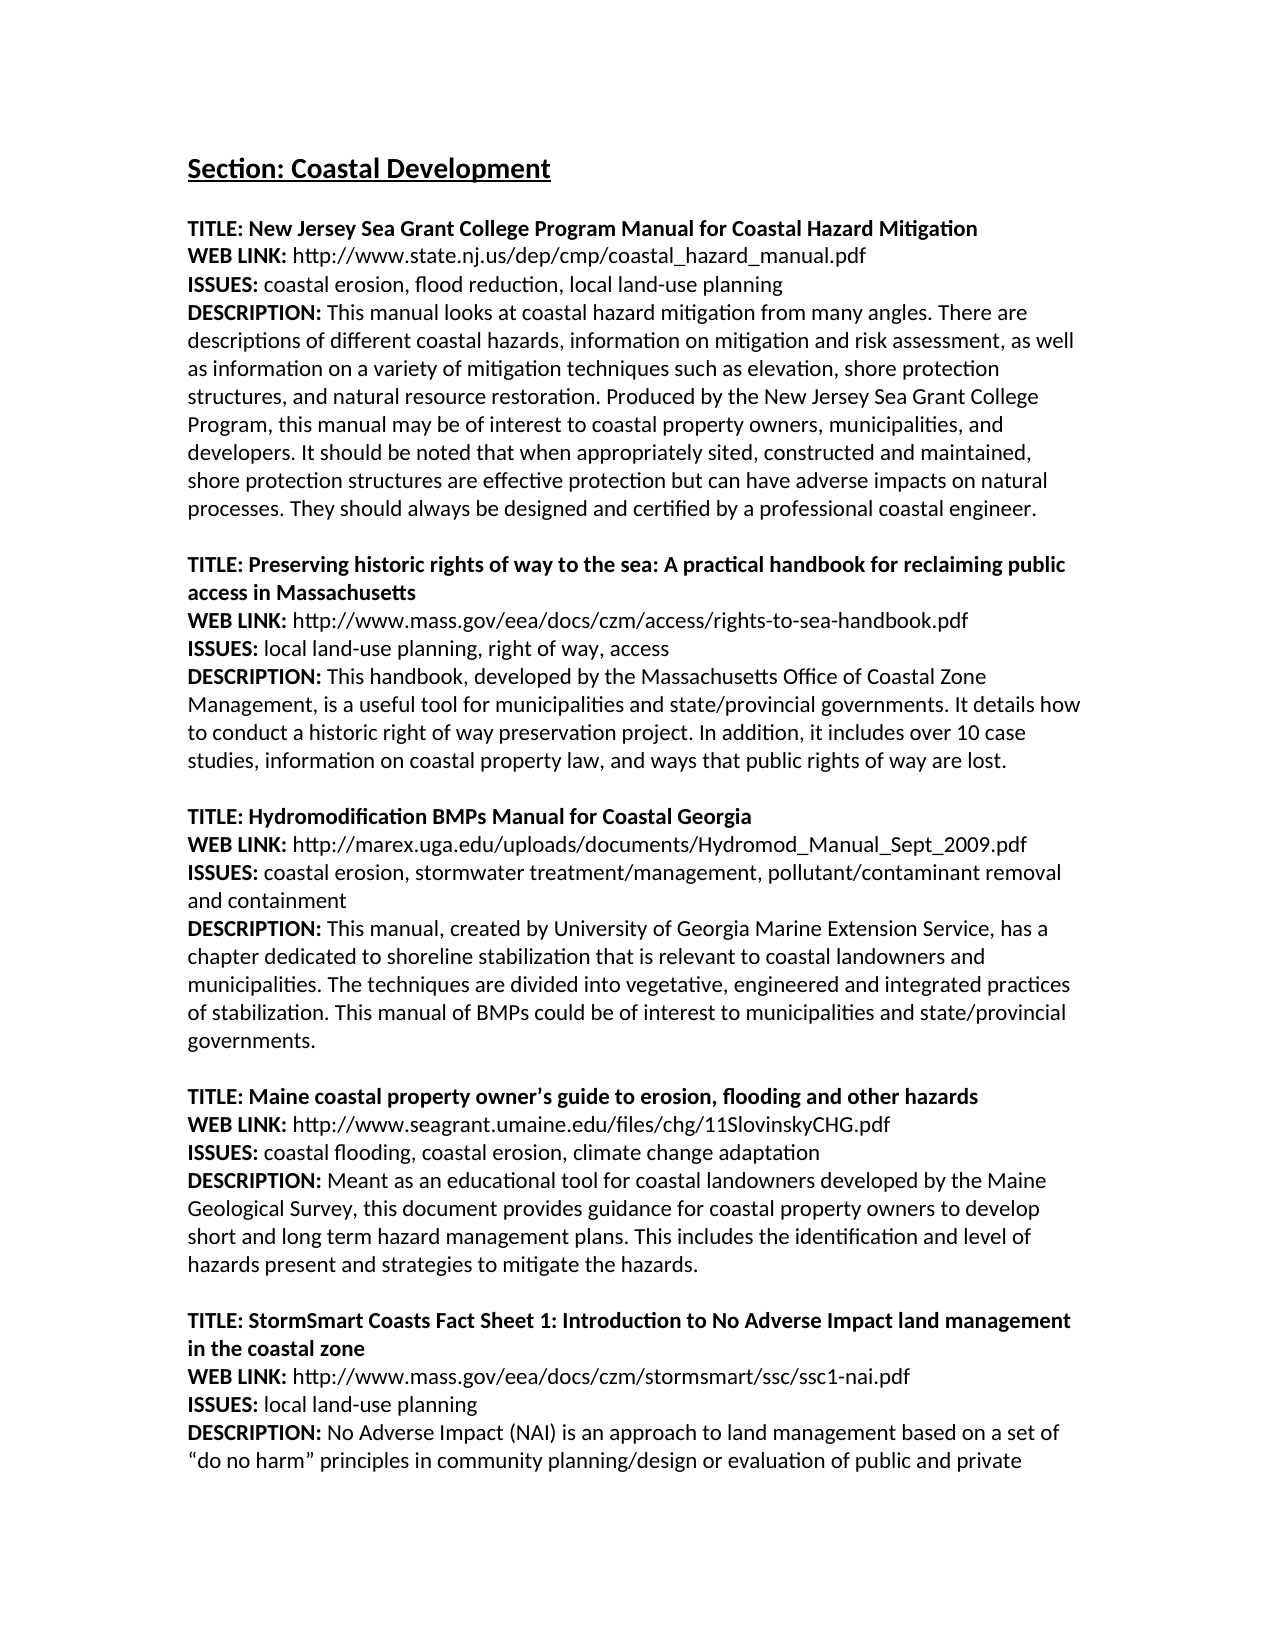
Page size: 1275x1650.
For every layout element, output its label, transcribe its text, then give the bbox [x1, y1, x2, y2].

text TITLE: Preserving historic rights of way to the sea: A practical handbook for reclaiming public access in Massachusetts [187, 550, 1087, 606]
text WEB LINK: http://www.mass.gov/eea/docs/czm/stormsmart/ssc/ssc1-nai.pdf [187, 1362, 1087, 1391]
text DESCRIPTION: This manual looks at coastal hazard mitigation from many angles. There are descriptions of different coastal hazards, information on mitigation and risk assessment, as well as information on a variety of mitigation techniques such as elevation, shore protection structures, and natural resource restoration. Produced by the New Jersey Sea Grant College Program, this manual may be of interest to coastal property owners, municipalities, and developers. It should be noted that when appropriately sited, constructed and maintained, shore protection structures are effective protection but can have adverse impacts on natural processes. They should always be designed and certified by a professional coastal engineer. [187, 298, 1087, 522]
text TITLE: Maine coastal property owner’s guide to erosion, flooding and other hazards [187, 1082, 1087, 1110]
text DESCRIPTION: Meant as an educational tool for coastal landowners developed by the Maine Geological Survey, this document provides guidance for coastal property owners to develop short and long term hazard management plans. This includes the identification and level of hazards present and strategies to mitigate the hazards. [187, 1166, 1087, 1278]
text ISSUES: local land-use planning, right of way, access [187, 634, 1087, 662]
text DESCRIPTION: This manual, created by University of Georgia Marine Extension Service, has a chapter dedicated to shoreline stabilization that is relevant to coastal landowners and municipalities. The techniques are divided into vegetative, engineered and integrated practices of stabilization. This manual of BMPs could be of interest to municipalities and state/provincial governments. [187, 914, 1087, 1054]
text Section: Coastal Development [187, 150, 1087, 186]
text ISSUES: coastal flooding, coastal erosion, climate change adaptation [187, 1138, 1087, 1166]
text TITLE: Hydromodification BMPs Manual for Coastal Georgia [187, 802, 1087, 830]
text WEB LINK: http://www.mass.gov/eea/docs/czm/access/rights-to-sea-handbook.pdf [187, 606, 1087, 634]
text ISSUES: local land-use planning [187, 1391, 1087, 1418]
text TITLE: New Jersey Sea Grant College Program Manual for Coastal Hazard Mitigation [187, 214, 1087, 242]
text ISSUES: coastal erosion, stormwater treatment/management, pollutant/contaminant removal and containment [187, 858, 1087, 914]
text ISSUES: coastal erosion, flood reduction, local land-use planning [187, 270, 1087, 298]
text WEB LINK: http://www.seagrant.umaine.edu/files/chg/11SlovinskyCHG.pdf [187, 1110, 1087, 1138]
text WEB LINK: http://www.state.nj.us/dep/cmp/coastal_hazard_manual.pdf [187, 242, 1087, 270]
text DESCRIPTION: This handbook, developed by the Massachusetts Office of Coastal Zone Management, is a useful tool for municipalities and state/provincial governments. It details how to conduct a historic right of way preservation project. In addition, it includes over 10 case studies, information on coastal property law, and ways that public rights of way are lost. [187, 662, 1087, 774]
text TITLE: StormSmart Coasts Fact Sheet 1: Introduction to No Adverse Impact land management in the coastal zone [187, 1306, 1087, 1362]
text WEB LINK: http://marex.uga.edu/uploads/documents/Hydromod_Manual_Sept_2009.pdf [187, 830, 1087, 858]
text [187, 1418, 1087, 1474]
